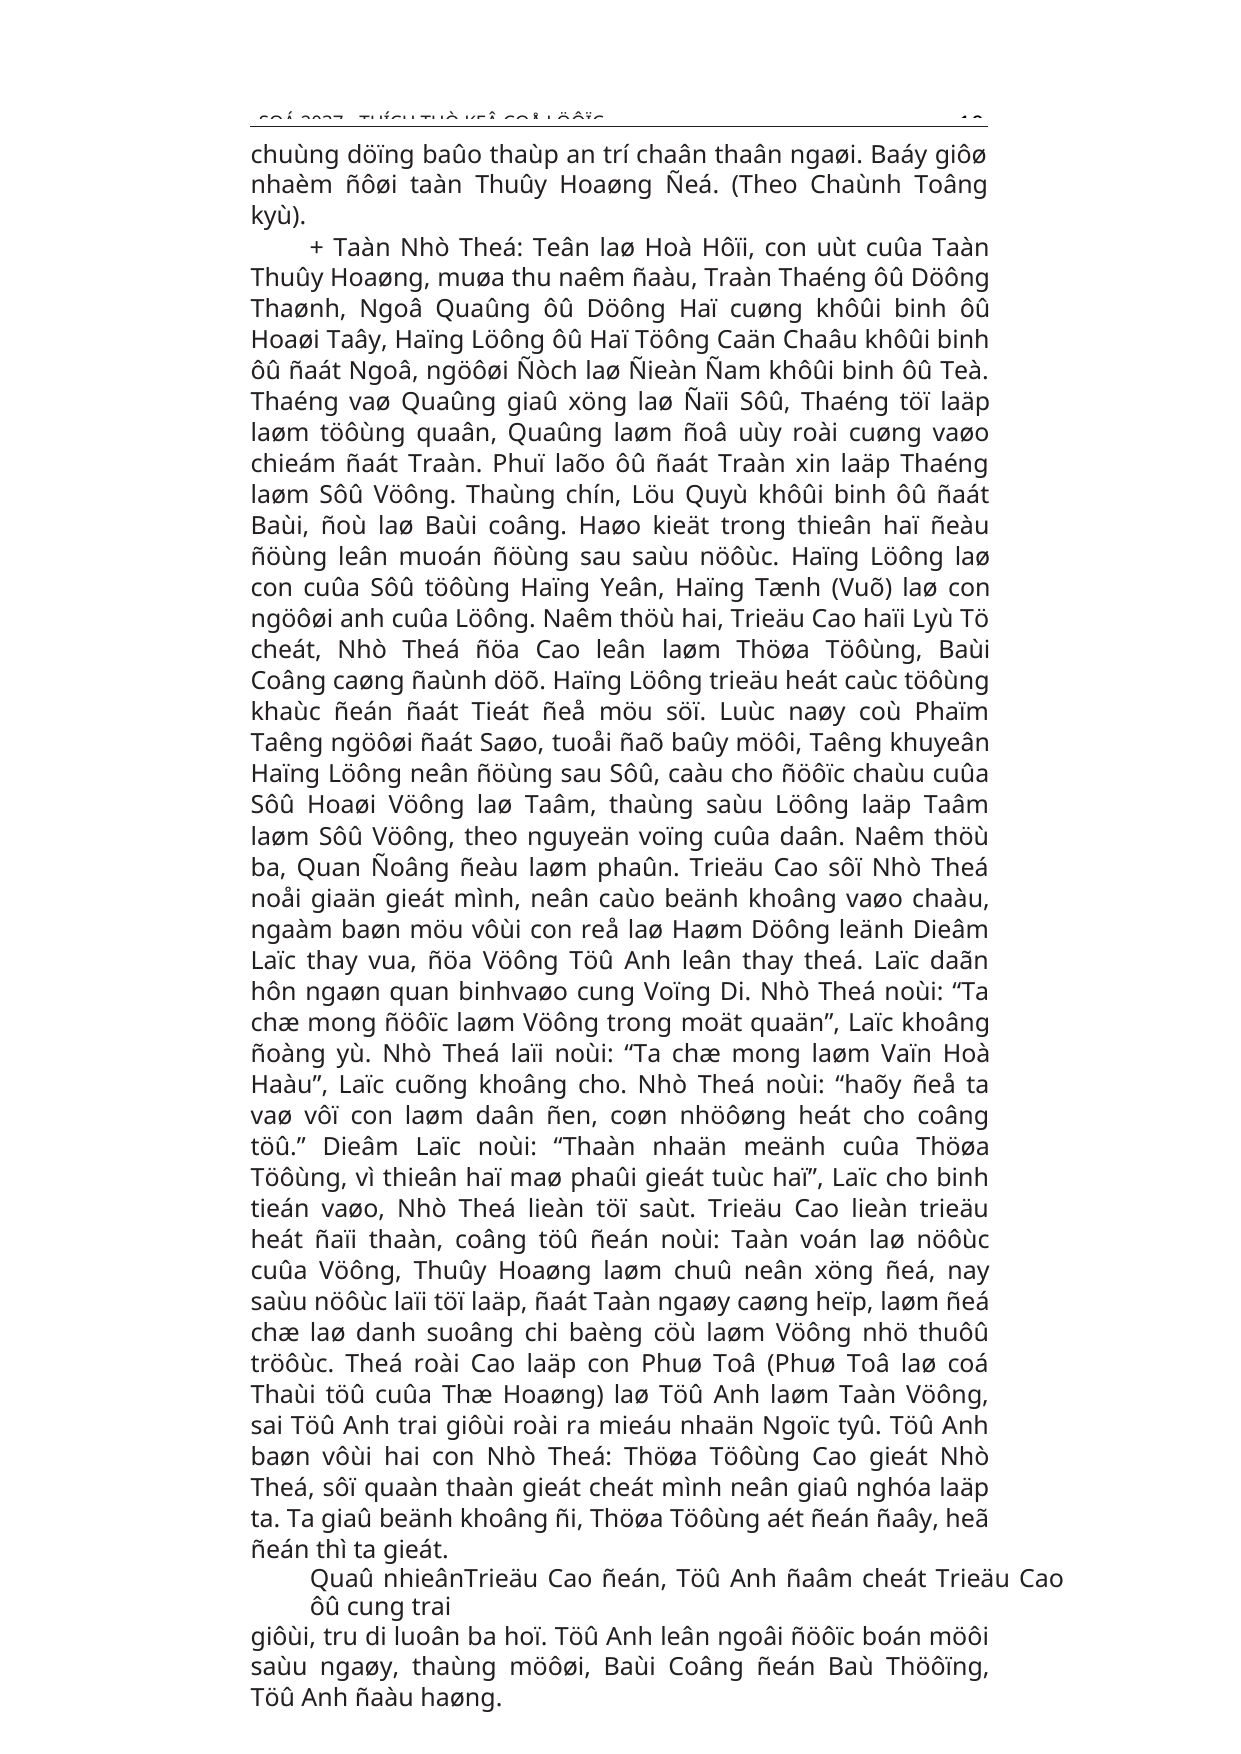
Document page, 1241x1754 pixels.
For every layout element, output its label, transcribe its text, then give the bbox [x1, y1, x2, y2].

text chuùng döïng baûo thaùp an trí chaân thaân ngaøi. Baáy giôø nhaèm ñôøi taàn Thuûy Hoaøng Ñeá. (Theo Chaùnh Toâng kyù). [250, 138, 988, 231]
text + Taàn Nhò Theá: Teân laø Hoà Hôïi, con uùt cuûa Taàn Thuûy Hoaøng, muøa thu naêm ñaàu, Traàn Thaéng ôû Döông Thaønh, Ngoâ Quaûng ôû Döông Haï cuøng khôûi binh ôû Hoaøi Taây, Haïng Löông ôû Haï Töông Caän Chaâu khôûi binh ôû ñaát Ngoâ, ngöôøi Ñòch laø Ñieàn Ñam khôûi binh ôû Teà. Thaéng vaø Quaûng giaû xöng laø Ñaïi Sôû, Thaéng töï laäp laøm töôùng quaân, Quaûng laøm ñoâ uùy roài cuøng vaøo chieám ñaát Traàn. Phuï laõo ôû ñaát Traàn xin laäp Thaéng laøm Sôû Vöông. Thaùng chín, Löu Quyù khôûi binh ôû ñaát Baùi, ñoù laø Baùi coâng. Haøo kieät trong thieân haï ñeàu ñöùng leân muoán ñöùng sau saùu nöôùc. Haïng Löông laø con cuûa Sôû töôùng Haïng Yeân, Haïng Tænh (Vuõ) laø con ngöôøi anh cuûa Löông. Naêm thöù hai, Trieäu Cao haïi Lyù Tö cheát, Nhò Theá ñöa Cao leân laøm Thöøa Töôùng, Baùi Coâng caøng ñaùnh döõ. Haïng Löông trieäu heát caùc töôùng khaùc ñeán ñaát Tieát ñeå möu söï. Luùc naøy coù Phaïm Taêng ngöôøi ñaát Saøo, tuoåi ñaõ baûy möôi, Taêng khuyeân Haïng Löông neân ñöùng sau Sôû, caàu cho ñöôïc chaùu cuûa Sôû Hoaøi Vöông laø Taâm, thaùng saùu Löông laäp Taâm laøm Sôû Vöông, theo nguyeän voïng cuûa daân. Naêm thöù ba, Quan Ñoâng ñeàu laøm phaûn. Trieäu Cao sôï Nhò Theá noåi giaän gieát mình, neân caùo beänh khoâng vaøo chaàu, ngaàm baøn möu vôùi con reå laø Haøm Döông leänh Dieâm Laïc thay vua, ñöa Vöông Töû Anh leân thay theá. Laïc daãn hôn ngaøn quan binhvaøo cung Voïng Di. Nhò Theá noùi: “Ta chæ mong ñöôïc laøm Vöông trong moät quaän”, Laïc khoâng ñoàng yù. Nhò Theá laïi noùi: “Ta chæ mong laøm Vaïn Hoà Haàu”, Laïc cuõng khoâng cho. Nhò Theá noùi: “haõy ñeå ta vaø vôï con laøm daân ñen, coøn nhöôøng heát cho coâng töû.” Dieâm Laïc noùi: “Thaàn nhaän meänh cuûa Thöøa Töôùng, vì thieân haï maø phaûi gieát tuùc haï”, Laïc cho binh tieán vaøo, Nhò Theá lieàn töï saùt. Trieäu Cao lieàn trieäu heát ñaïi thaàn, coâng töû ñeán noùi: Taàn voán laø nöôùc cuûa Vöông, Thuûy Hoaøng laøm chuû neân xöng ñeá, nay saùu nöôùc laïi töï laäp, ñaát Taàn ngaøy caøng heïp, laøm ñeá chæ laø danh suoâng chi baèng cöù laøm Vöông nhö thuôû tröôùc. Theá roài Cao laäp con Phuø Toâ (Phuø Toâ laø coá Thaùi töû cuûa Thæ Hoaøng) laø Töû Anh laøm Taàn Vöông, sai Töû Anh trai giôùi roài ra mieáu nhaän Ngoïc tyû. Töû Anh baøn vôùi hai con Nhò Theá: Thöøa Töôùng Cao gieát Nhò Theá, sôï quaàn thaàn gieát cheát mình neân giaû nghóa laäp ta. Ta giaû beänh khoâng ñi, Thöøa Töôùng aét ñeán ñaây, heã ñeán thì ta gieát. [250, 231, 990, 1566]
text giôùi, tru di luoân ba hoï. Töû Anh leân ngoâi ñöôïc boán möôi saùu ngaøy, thaùng möôøi, Baùi Coâng ñeán Baù Thöôïng, Töû Anh ñaàu haøng. [250, 1621, 990, 1714]
text Quaû nhieânTrieäu Cao ñeán, Töû Anh ñaâm cheát Trieäu Cao ôû cung trai [309, 1566, 1065, 1621]
